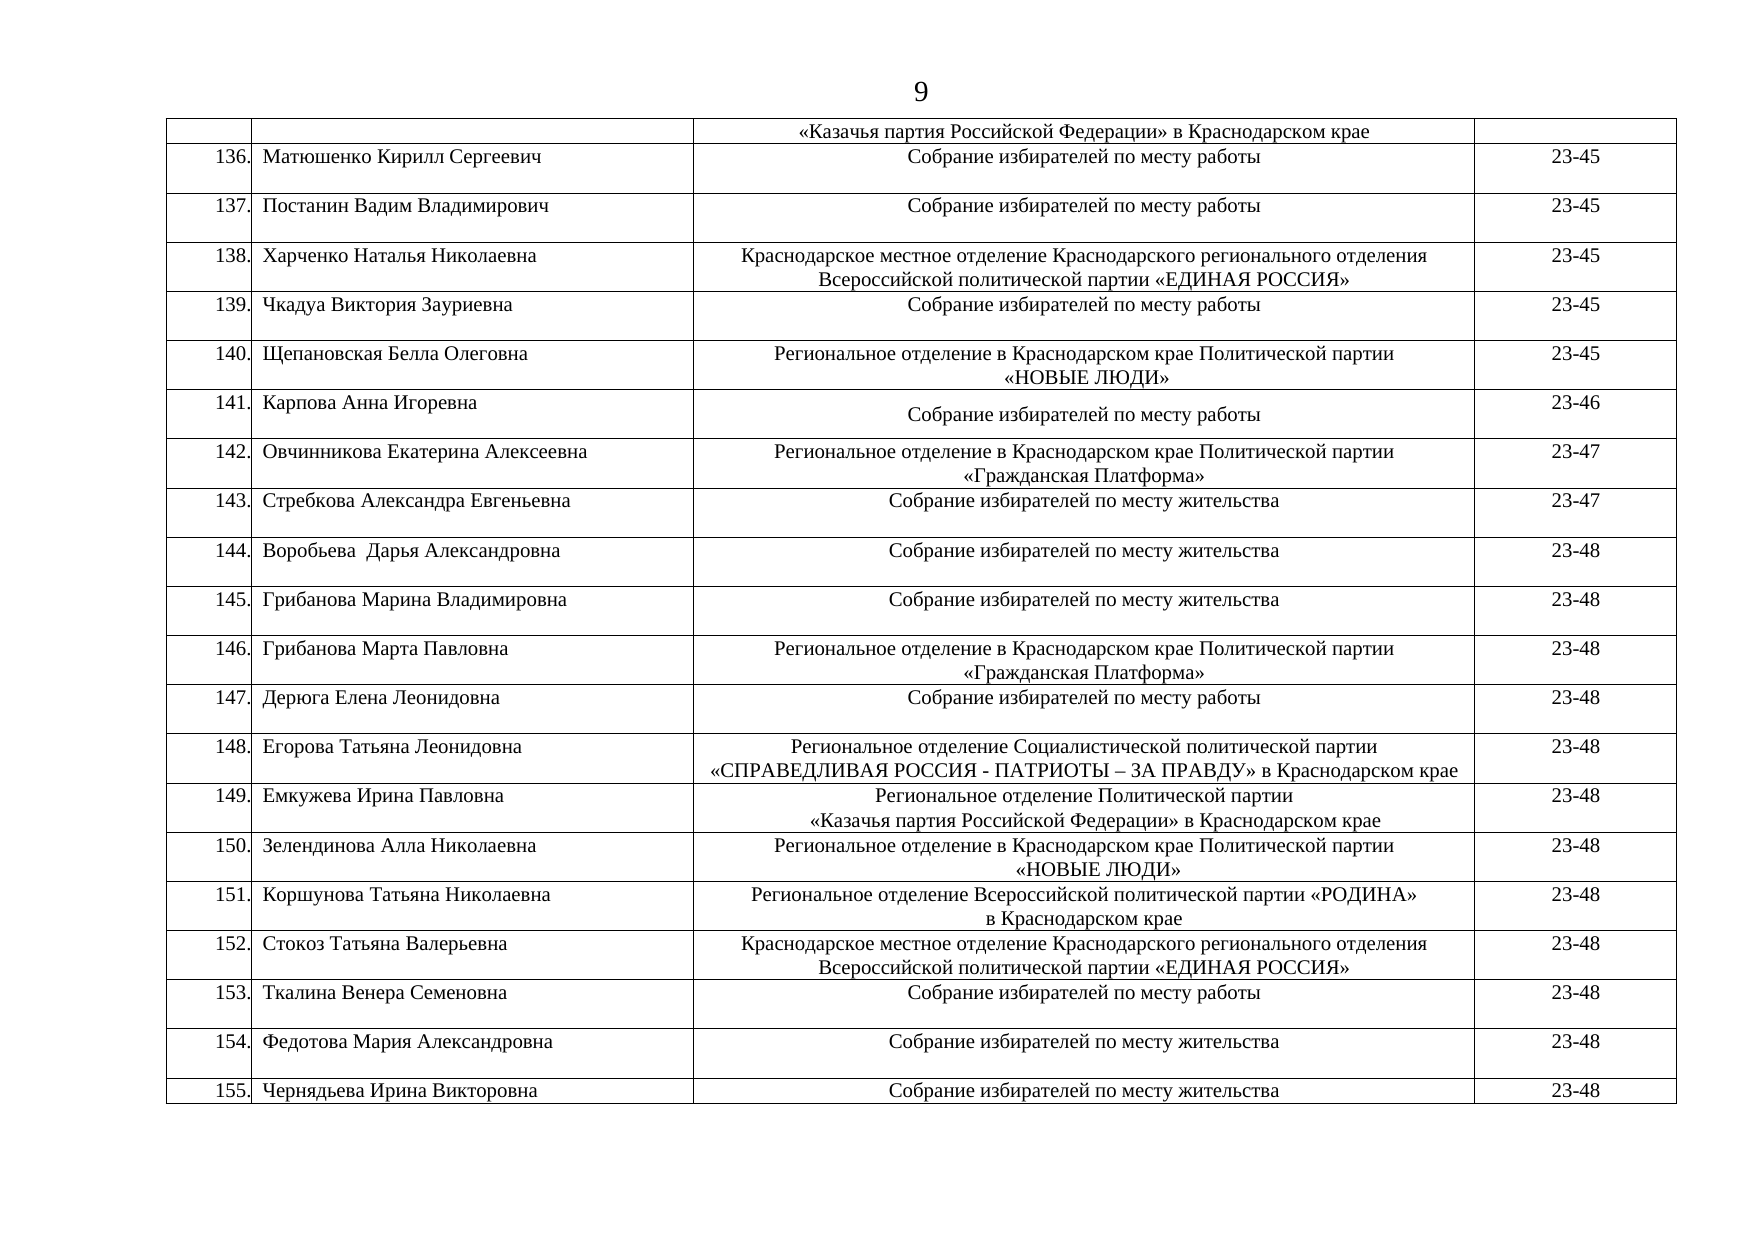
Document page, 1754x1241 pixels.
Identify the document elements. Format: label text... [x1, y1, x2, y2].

table_cell Собрание избирателей по месту работы [694, 685, 1474, 733]
table_cell Федотова Мария Александровна [252, 1029, 693, 1077]
table_cell Чкадуа Виктория Зауриевна [252, 292, 693, 340]
table_cell 23-45 [1475, 144, 1676, 192]
table_cell Региональное отделение в Краснодарском крае Политической партии «НОВЫЕ ЛЮДИ» [694, 341, 1474, 389]
table_cell 23-46 [1475, 390, 1676, 438]
table_cell Матюшенко Кирилл Сергеевич [252, 144, 693, 192]
table_cell Воробьева Дарья Александровна [252, 538, 693, 586]
table_cell [167, 1029, 251, 1077]
table_cell Собрание избирателей по месту жительства [694, 489, 1474, 537]
table_cell [167, 292, 251, 340]
table_cell 23-48 [1475, 931, 1676, 979]
table_cell 23-47 [1475, 439, 1676, 487]
table_cell 23-48 [1475, 980, 1676, 1028]
table_cell Зелендинова Алла Николаевна [252, 833, 693, 881]
table_cell Региональное отделение в Краснодарском крае Политической партии «Гражданская Платформа» [694, 636, 1474, 684]
table_cell [167, 243, 251, 291]
table_cell 23-48 [1475, 538, 1676, 586]
table_cell [167, 882, 251, 930]
table_cell 23-45 [1475, 243, 1676, 291]
table_cell Собрание избирателей по месту жительства [694, 587, 1474, 635]
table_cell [694, 1029, 1474, 1077]
table_cell [167, 931, 251, 979]
table_cell Овчинникова Екатерина Алексеевна [252, 439, 693, 487]
table_cell 23-48 [1475, 833, 1676, 881]
table_cell Стребкова Александра Евгеньевна [252, 489, 693, 537]
table_cell 23-48 [1475, 636, 1676, 684]
table_cell [167, 144, 251, 192]
table_cell [167, 439, 251, 487]
table_cell 23-45 [1475, 194, 1676, 242]
table_cell Грибанова Марта Павловна [252, 636, 693, 684]
table_cell [167, 636, 251, 684]
table_cell Стокоз Татьяна Валерьевна [252, 931, 693, 979]
table_cell 23-48 [1475, 587, 1676, 635]
table_cell 23-48 [1475, 784, 1676, 832]
table_cell 23-45 [1475, 341, 1676, 389]
table_cell Краснодарское местное отделение Краснодарского регионального отделения Всероссийской политической партии «ЕДИНАЯ РОССИЯ» [694, 243, 1474, 291]
table_cell Региональное отделение Всероссийской политической партии «РОДИНА» в Краснодарском крае [694, 882, 1474, 930]
table_cell 23-48 [1475, 882, 1676, 930]
table_cell Харченко Наталья Николаевна [252, 243, 693, 291]
table_cell Собрание избирателей по месту работы [694, 390, 1474, 438]
table_cell [167, 489, 251, 537]
table_cell [167, 685, 251, 733]
table_cell Карпова Анна Игоревна [252, 390, 693, 438]
table_cell 23-45 [1475, 292, 1676, 340]
table_cell Постанин Вадим Владимирович [252, 194, 693, 242]
table_cell [167, 587, 251, 635]
table_cell Региональное отделение в Краснодарском крае Политической партии «Гражданская Платформа» [694, 439, 1474, 487]
table_cell [167, 1079, 251, 1102]
table_cell [167, 833, 251, 881]
table_cell [167, 538, 251, 586]
table_cell [167, 119, 251, 143]
table_cell Региональное отделение в Краснодарском крае Политической партии «НОВЫЕ ЛЮДИ» [694, 833, 1474, 881]
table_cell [694, 119, 1474, 143]
table_cell Дерюга Елена Леонидовна [252, 685, 693, 733]
table_cell [167, 194, 251, 242]
table_cell Ткалина Венера Семеновна [252, 980, 693, 1028]
table_cell 23-48 [1475, 685, 1676, 733]
table_cell Краснодарское местное отделение Краснодарского регионального отделения Всероссийской политической партии «ЕДИНАЯ РОССИЯ» [694, 931, 1474, 979]
table_cell Грибанова Марина Владимировна [252, 587, 693, 635]
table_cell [252, 1079, 693, 1102]
table_cell [167, 734, 251, 782]
table_cell Собрание избирателей по месту работы [694, 144, 1474, 192]
table_cell 23-48 [1475, 1079, 1676, 1102]
table_cell [167, 341, 251, 389]
table_cell Емкужева Ирина Павловна [252, 784, 693, 832]
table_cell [252, 119, 693, 143]
table_cell Собрание избирателей по месту работы [694, 292, 1474, 340]
table_cell Щепановская Белла Олеговна [252, 341, 693, 389]
table_cell Коршунова Татьяна Николаевна [252, 882, 693, 930]
table_cell Собрание избирателей по месту работы [694, 194, 1474, 242]
table_cell [167, 784, 251, 832]
table_cell 23-47 [1475, 489, 1676, 537]
table_cell Региональное отделение Политической партии «Казачья партия Российской Федерации» в Краснодарском крае [694, 784, 1474, 832]
table_cell Региональное отделение Социалистической политической партии «СПРАВЕДЛИВАЯ РОССИЯ - ПАТРИОТЫ – ЗА ПРАВДУ» в Краснодарском крае [694, 734, 1474, 782]
table_cell Собрание избирателей по месту работы [694, 980, 1474, 1028]
table_cell 23-45 [1475, 119, 1676, 143]
table_cell 23-48 [1475, 734, 1676, 782]
table_cell [167, 390, 251, 438]
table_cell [694, 1079, 1474, 1102]
table_cell 23-48 [1475, 1029, 1676, 1077]
table_cell Собрание избирателей по месту жительства [694, 538, 1474, 586]
table_cell Егорова Татьяна Леонидовна [252, 734, 693, 782]
table_cell [167, 980, 251, 1028]
